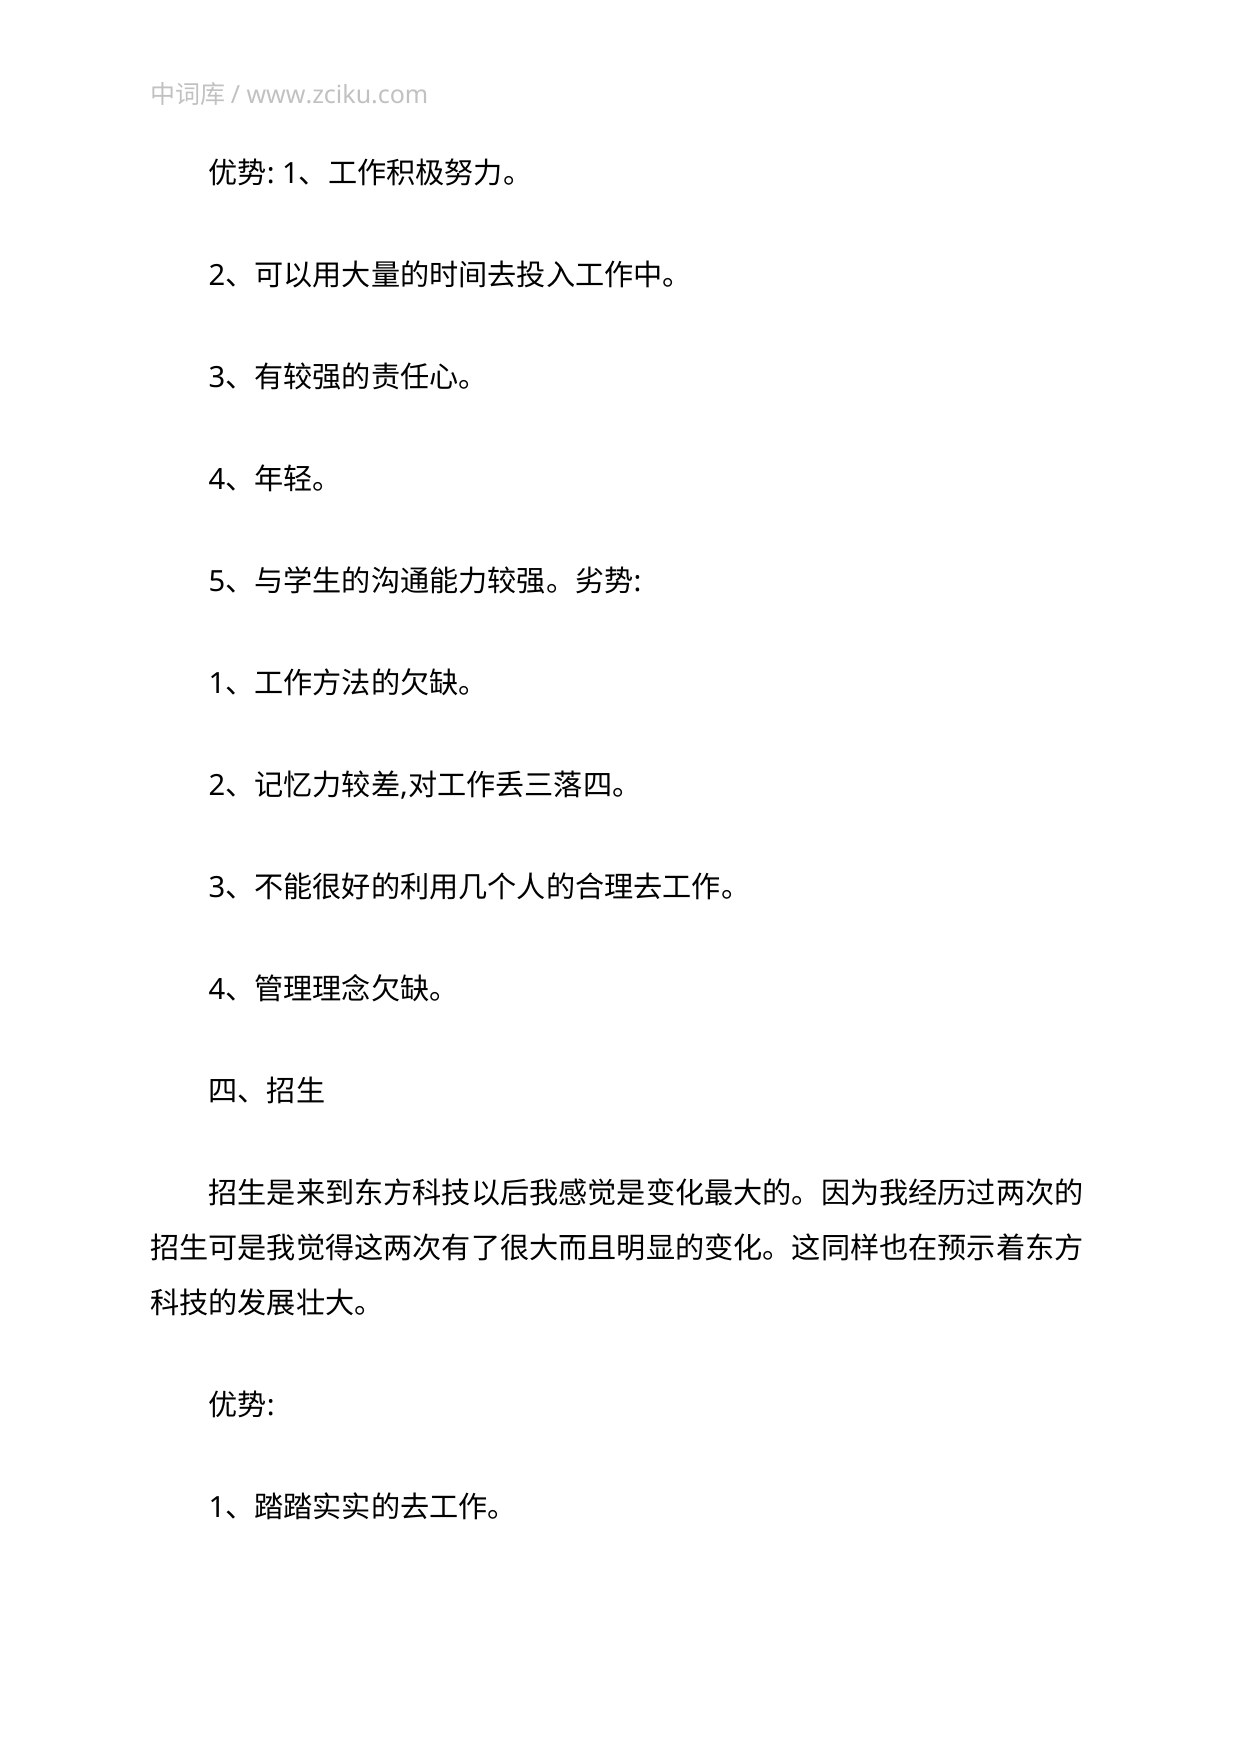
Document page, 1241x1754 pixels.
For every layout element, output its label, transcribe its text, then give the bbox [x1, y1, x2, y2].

text 4、年轻。 [150, 456, 1090, 498]
text 5、与学生的沟通能力较强。劣势: [150, 558, 1090, 600]
text 2、记忆力较差,对工作丢三落四。 [150, 762, 1090, 804]
text 优势: [150, 1381, 1090, 1423]
text 4、管理理念欠缺。 [150, 966, 1090, 1008]
text 四、招生 [150, 1068, 1090, 1110]
text 3、有较强的责任心。 [150, 354, 1090, 396]
text 2、可以用大量的时间去投入工作中。 [150, 252, 1090, 294]
text 3、不能很好的利用几个人的合理去工作。 [150, 864, 1090, 906]
text 招生是来到东方科技以后我感觉是变化最大的。因为我经历过两次的招生可是我觉得这两次有了很大而且明显的变化。这同样也在预示着东方科技的发展壮大。 [150, 1169, 1090, 1322]
text 1、工作方法的欠缺。 [150, 660, 1090, 702]
text 优势: 1、工作积极努力。 [150, 150, 1090, 192]
text 1、踏踏实实的去工作。 [150, 1483, 1090, 1526]
